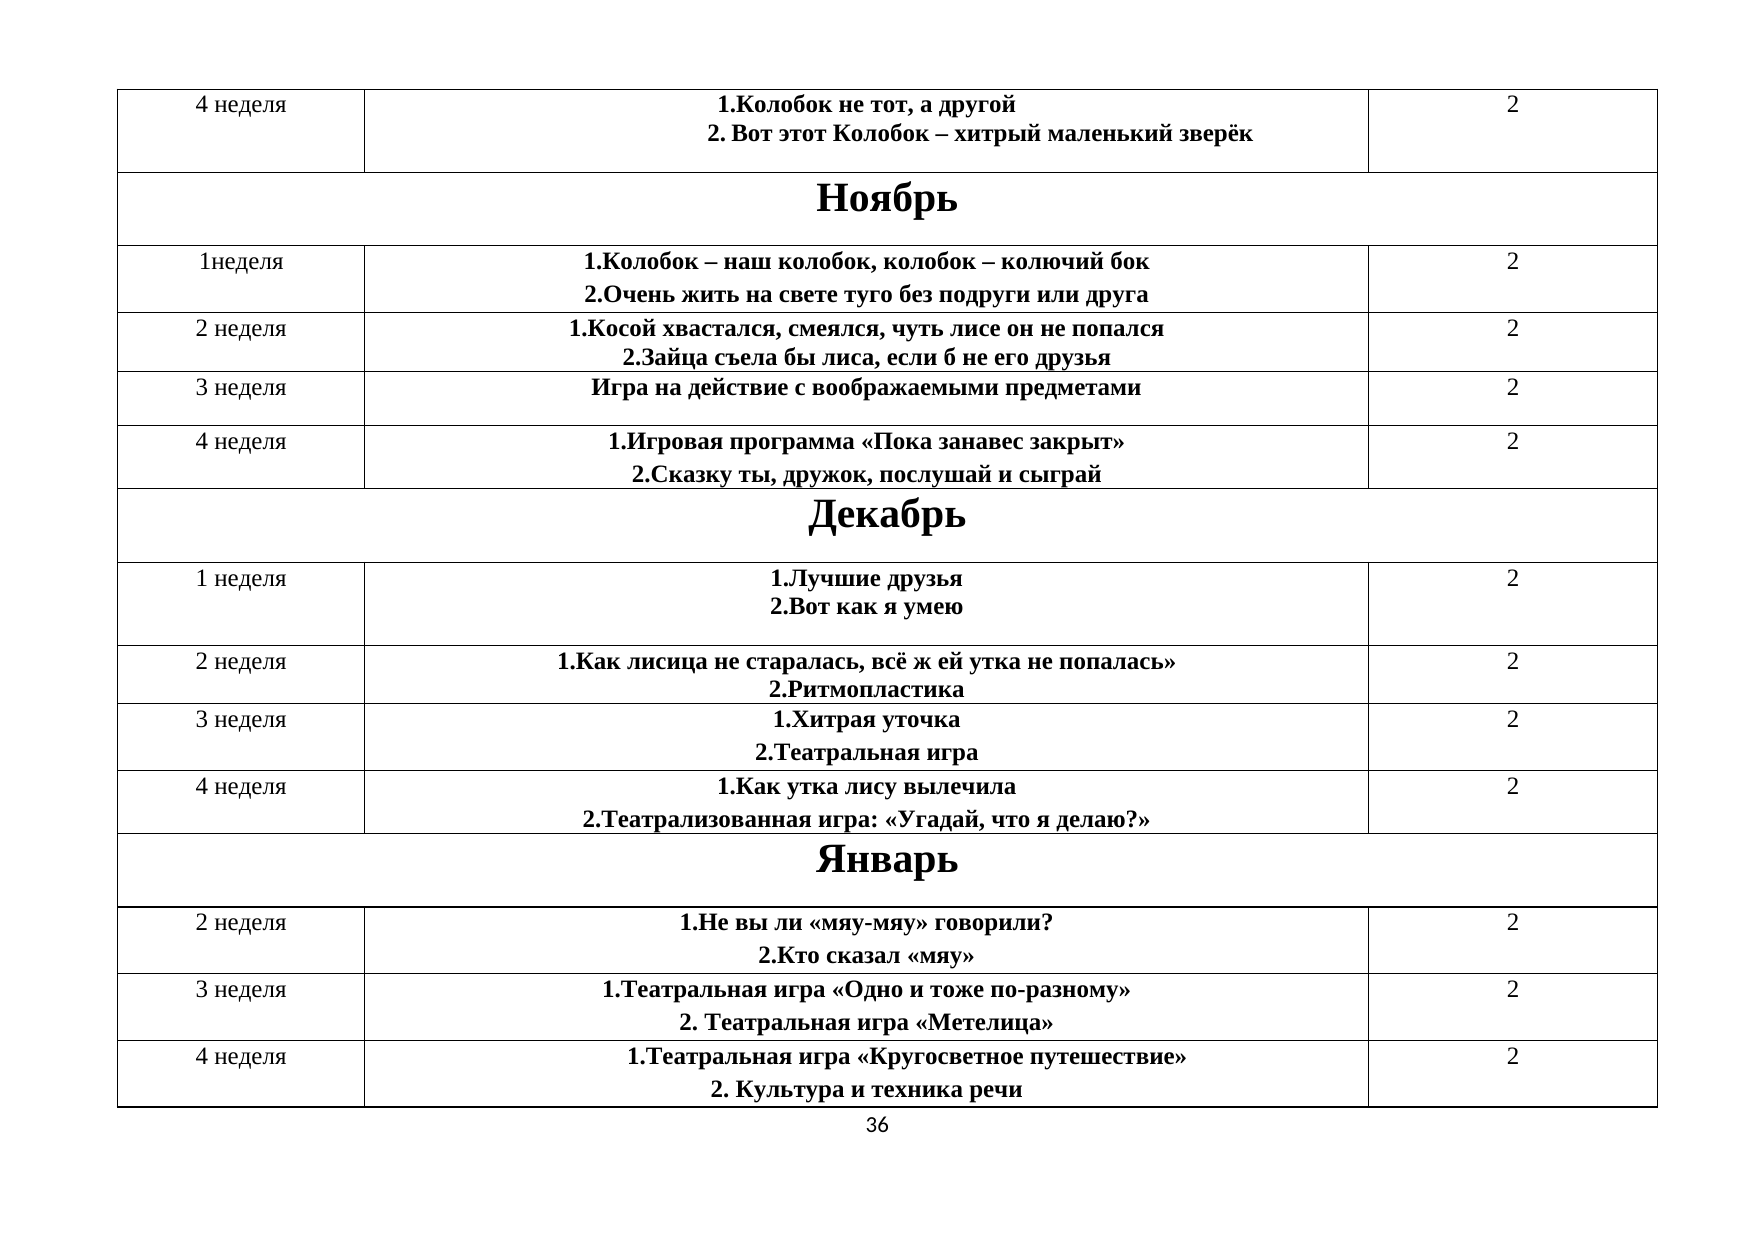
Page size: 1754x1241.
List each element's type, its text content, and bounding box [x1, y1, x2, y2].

table_cell 2 [1369, 563, 1657, 645]
table_cell 2 [1369, 974, 1657, 1040]
table_cell 4 неделя [118, 1041, 364, 1106]
table_cell 1 неделя [118, 563, 364, 645]
table_cell 1.Колобок не тот, а другой 2. Вот этот Колобок – хитрый маленький зверёк [365, 90, 1368, 172]
table_cell Игра на действие с воображаемыми предметами [365, 372, 1368, 425]
table_cell 2 [1369, 646, 1657, 703]
table_cell 3 неделя [118, 704, 364, 770]
table_cell 1.Как лисица не старалась, всё ж ей утка не попалась» 2.Ритмопластика [365, 646, 1368, 703]
table_cell 3 неделя [118, 974, 364, 1040]
table_cell 1.Лучшие друзья 2.Вот как я умею [365, 563, 1368, 645]
table_cell 2 [1369, 426, 1657, 488]
table_cell 1.Театральная игра «Кругосветное путешествие» 2. Культура и техника речи [365, 1041, 1368, 1106]
table_cell 2 неделя [118, 313, 364, 371]
table_cell 4 неделя [118, 771, 364, 833]
table_cell 1.Косой хвастался, смеялся, чуть лисе он не попался 2.Зайца съела бы лиса, если б не его друзья [365, 313, 1368, 371]
table_cell Декабрь [118, 489, 1657, 562]
table_cell 2 [1369, 1041, 1657, 1106]
table_cell 2 [1369, 908, 1657, 973]
table_cell 2 [1369, 90, 1657, 172]
table_cell 2 [1369, 704, 1657, 770]
table_cell 1.Как утка лису вылечила 2.Театрализованная игра: «Угадай, что я делаю?» [365, 771, 1368, 833]
table_cell 2 неделя [118, 646, 364, 703]
table_cell 2 [1369, 313, 1657, 371]
table_cell Январь [118, 834, 1657, 906]
table_cell 1.Театральная игра «Одно и тоже по-разному» 2. Театральная игра «Метелица» [365, 974, 1368, 1040]
table_cell 1неделя [118, 246, 364, 312]
table_cell 4 неделя [118, 426, 364, 488]
table_cell 2 [1369, 246, 1657, 312]
table_cell 1.Хитрая уточка 2.Театральная игра [365, 704, 1368, 770]
table_cell Ноябрь [118, 173, 1657, 245]
table_cell 1.Игровая программа «Пока занавес закрыт» 2.Сказку ты, дружок, послушай и сыграй [365, 426, 1368, 488]
table_cell 2 [1369, 771, 1657, 833]
table_cell 1.Не вы ли «мяу-мяу» говорили? 2.Кто сказал «мяу» [365, 908, 1368, 973]
table_cell 2 неделя [118, 908, 364, 973]
table_cell 4 неделя [118, 90, 364, 172]
table_cell 1.Колобок – наш колобок, колобок – колючий бок 2.Очень жить на свете туго без подруги или друга [365, 246, 1368, 312]
table_cell 2 [1369, 372, 1657, 425]
table_cell 3 неделя [118, 372, 364, 425]
